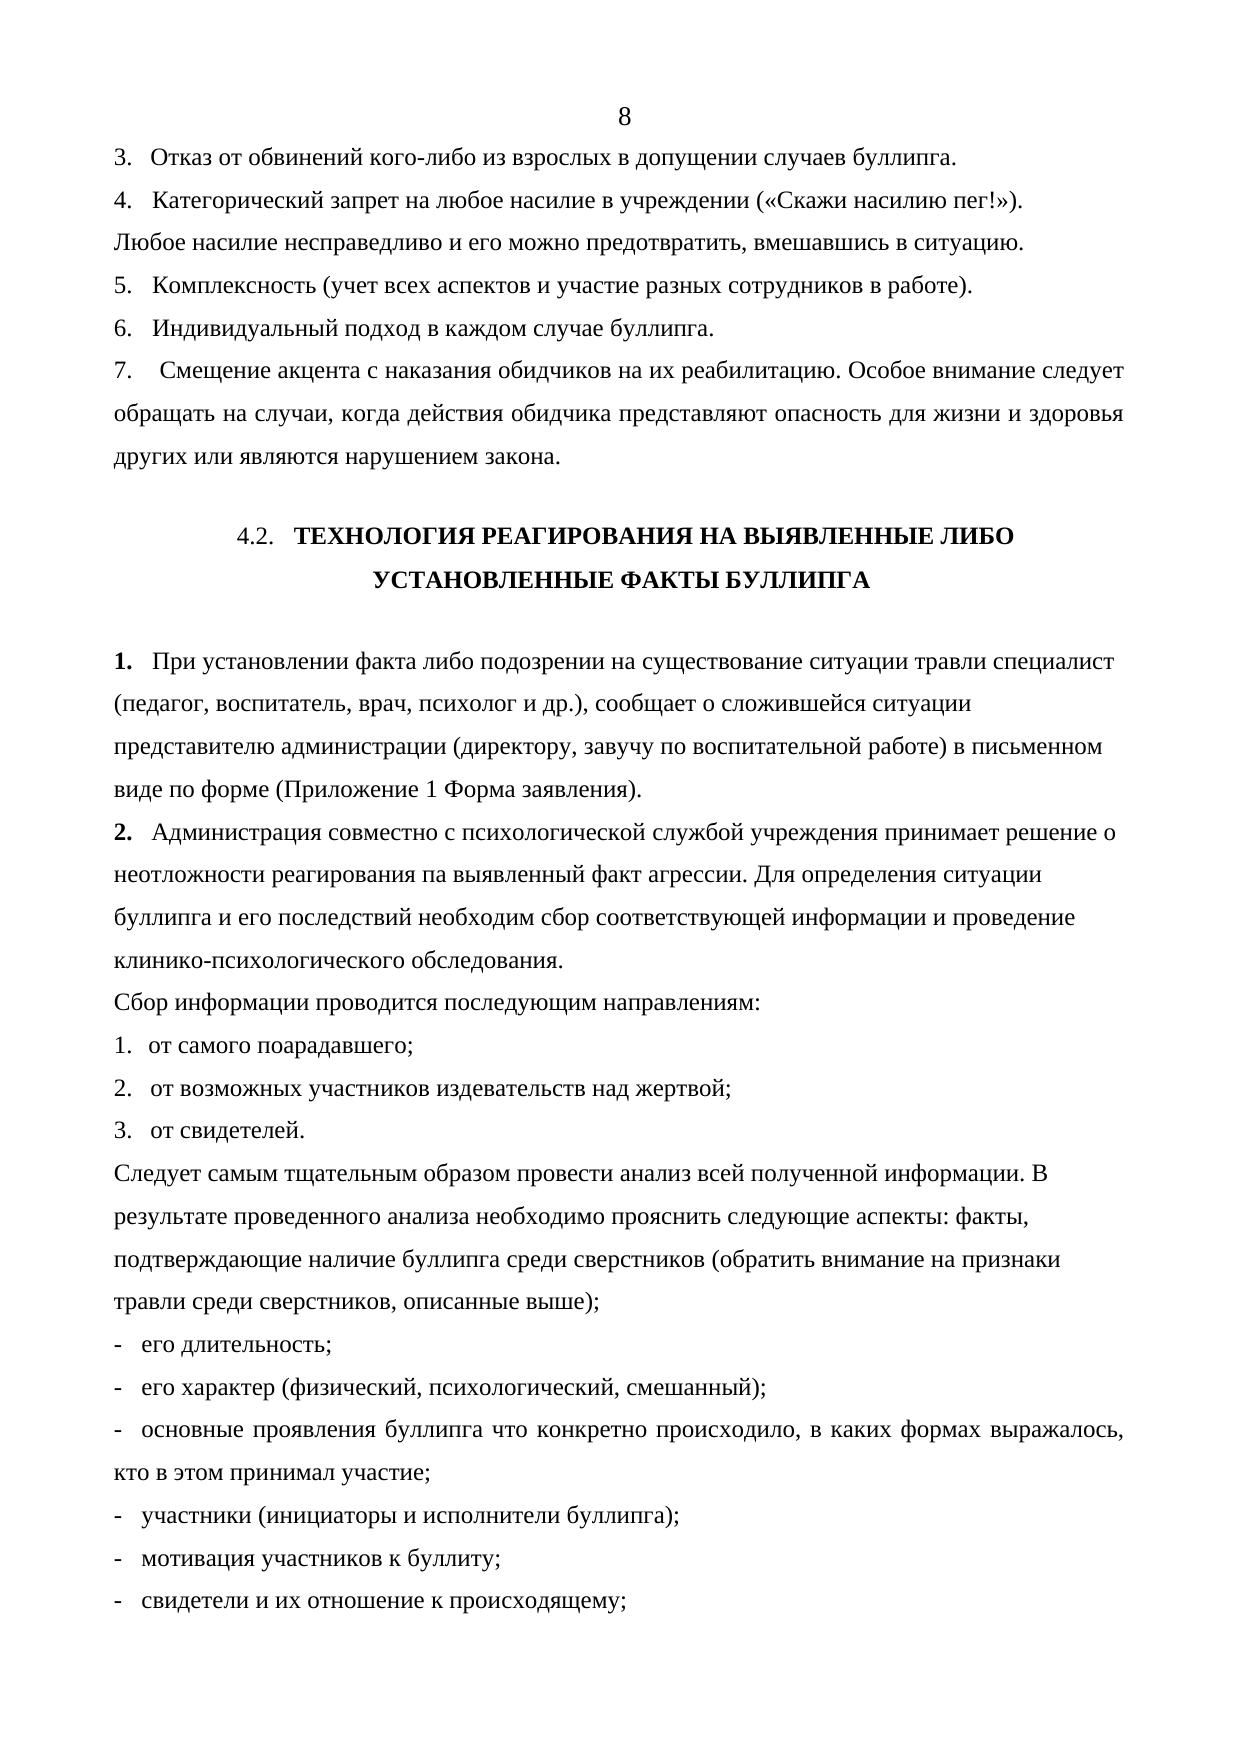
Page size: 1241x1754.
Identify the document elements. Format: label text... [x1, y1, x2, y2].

list Комплексность (учет всех аспектов и участие разных сотрудников в работе). [114, 259, 1125, 302]
list Отказ от обвинений кого-либо из взрослых в допущении случаев буллипга. [114, 131, 1125, 174]
list Администрация совместно с психологической службой учреждения принимает решение о неотложности реагирования па выявленный факт агрессии. Для определения ситуации буллипга и его последствий необходим сбор соответствующей информации и проведение клинико-психологического обследования. [114, 806, 1125, 977]
list от самого поарадавшего; [114, 1019, 1125, 1062]
list Смещение акцента с наказания обидчиков на их реабилитацию. Особое внимание следует обращать на случаи, когда действия обидчика представляют опасность для жизни и здоровья других или являются нарушением закона. [114, 345, 1125, 473]
list основные проявления буллипга что конкретно происходило, в каких формах выражалось, кто в этом принимал участие; [114, 1404, 1125, 1489]
list При установлении факта либо подозрении на существование ситуации травли специалист (педагог, воспитатель, врач, психолог и др.), сообщает о сложившейся ситуации представителю администрации (директору, завучу по воспитательной работе) в письменном виде по форме (Приложение 1 Форма заявления). [114, 635, 1125, 806]
text Любое насилие несправедливо и его можно предотвратить, вмешавшись в ситуацию. [114, 217, 1125, 259]
text 8 [618, 104, 1125, 131]
list от свидетелей. [114, 1105, 1125, 1147]
list участники (инициаторы и исполнители буллипга); [114, 1489, 1125, 1532]
list Индивидуальный подход в каждом случае буллипга. [114, 302, 1125, 345]
list Категорический запрет на любое насилие в учреждении («Скажи насилию пег!»). [114, 174, 1125, 217]
list от возможных участников издевательств над жертвой; [114, 1062, 1125, 1105]
list мотивация участников к буллиту; [114, 1532, 1125, 1574]
list ТЕХНОЛОГИЯ РЕАГИРОВАНИЯ НА ВЫЯВЛЕННЫЕ ЛИБО УСТАНОВЛЕННЫЕ ФАКТЫ БУЛЛИПГА [237, 510, 1125, 597]
list свидетели и их отношение к происходящему; [114, 1574, 1125, 1617]
list его характер (физический, психологический, смешанный); [114, 1361, 1125, 1404]
list его длительность; [114, 1318, 1125, 1361]
text Следует самым тщательным образом провести анализ всей полученной информации. В результате проведенного анализа необходимо прояснить следующие аспекты: факты, подтверждающие наличие буллипга среди сверстников (обратить внимание на признаки травли среди сверстников, описанные выше); [114, 1147, 1125, 1318]
text Сбор информации проводится последующим направлениям: [114, 977, 1125, 1019]
